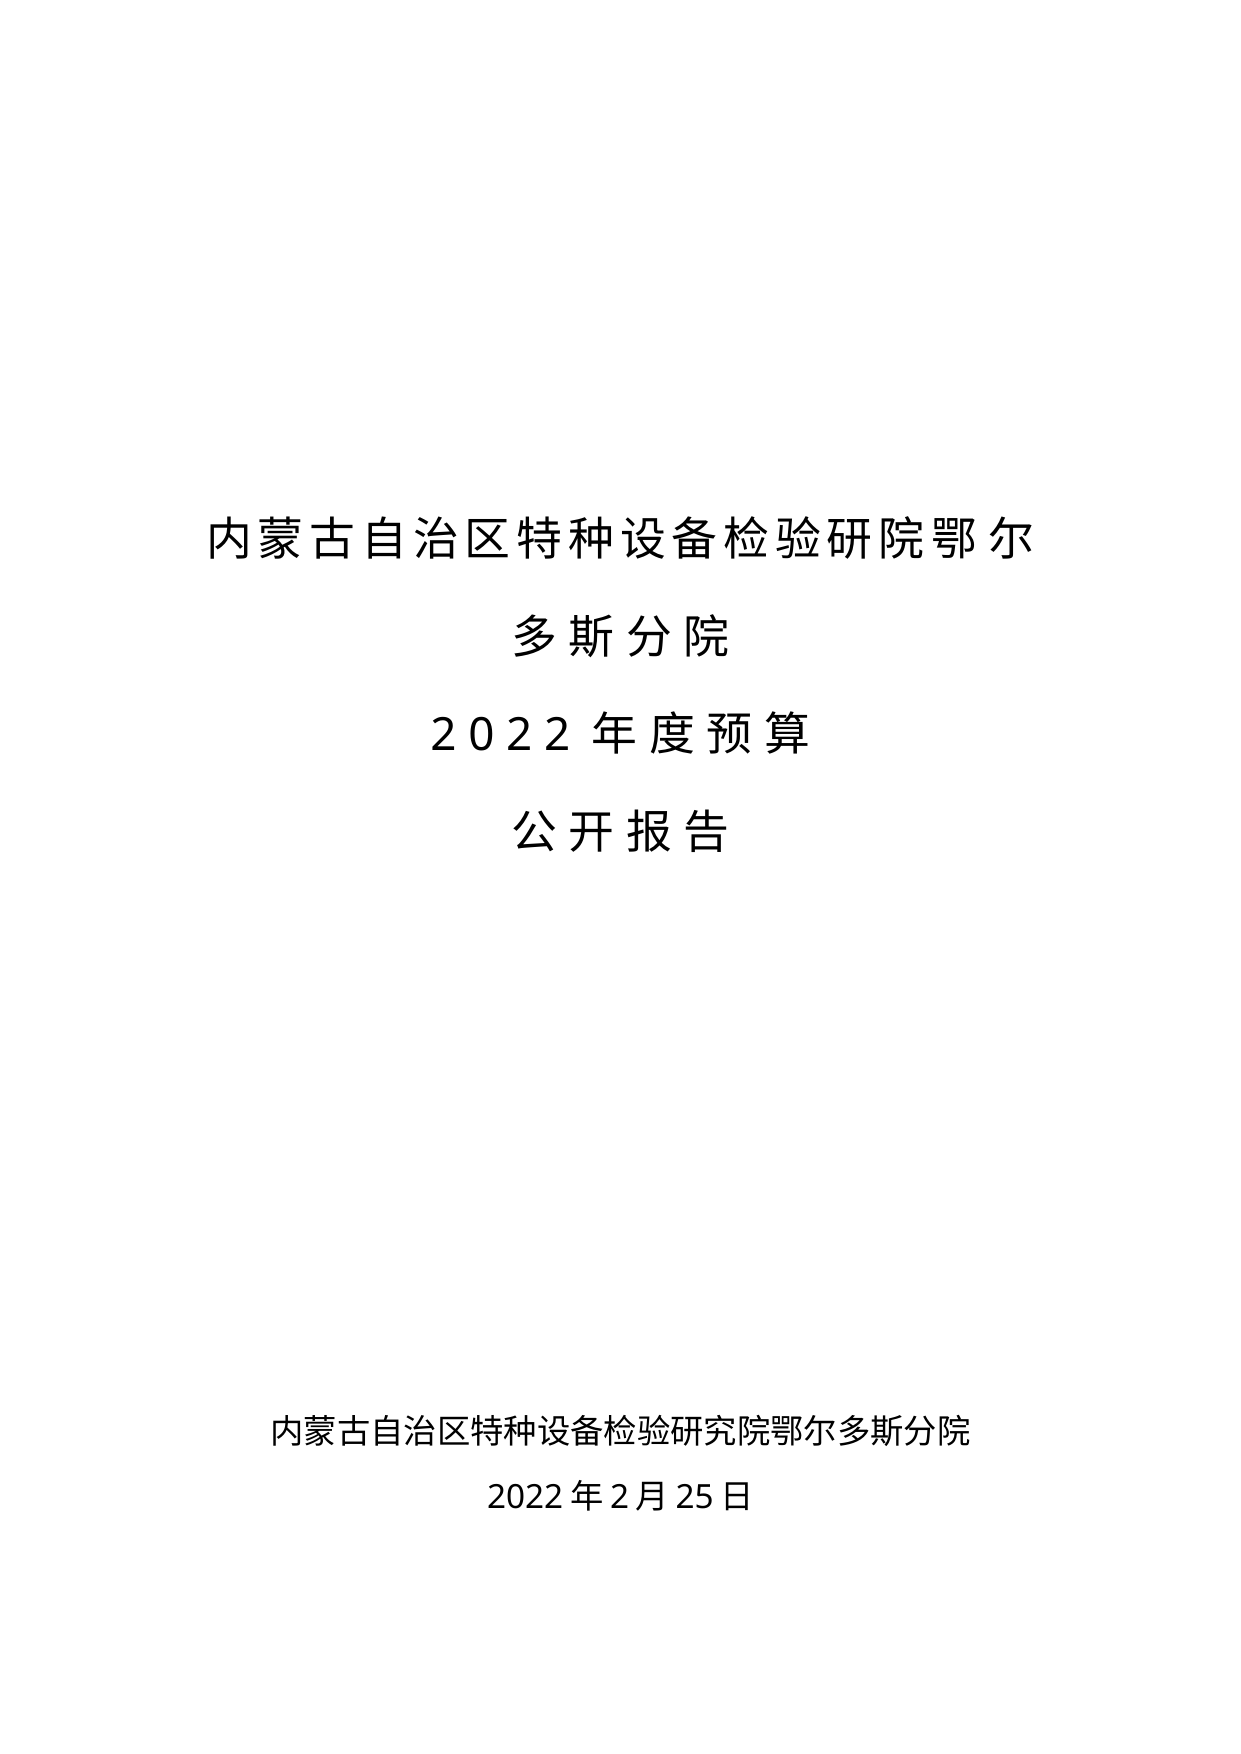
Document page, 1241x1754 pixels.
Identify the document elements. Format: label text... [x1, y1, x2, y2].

text 2022年2月25日 [187, 1462, 1053, 1527]
text 公开报告 [187, 779, 1053, 877]
text 内蒙古自治区特种设备检验研究院鄂尔多斯分院 [187, 1397, 1053, 1462]
text 2022年度预算 [187, 682, 1053, 779]
text 内蒙古自治区特种设备检验研院鄂尔多斯分院 [187, 487, 1053, 682]
